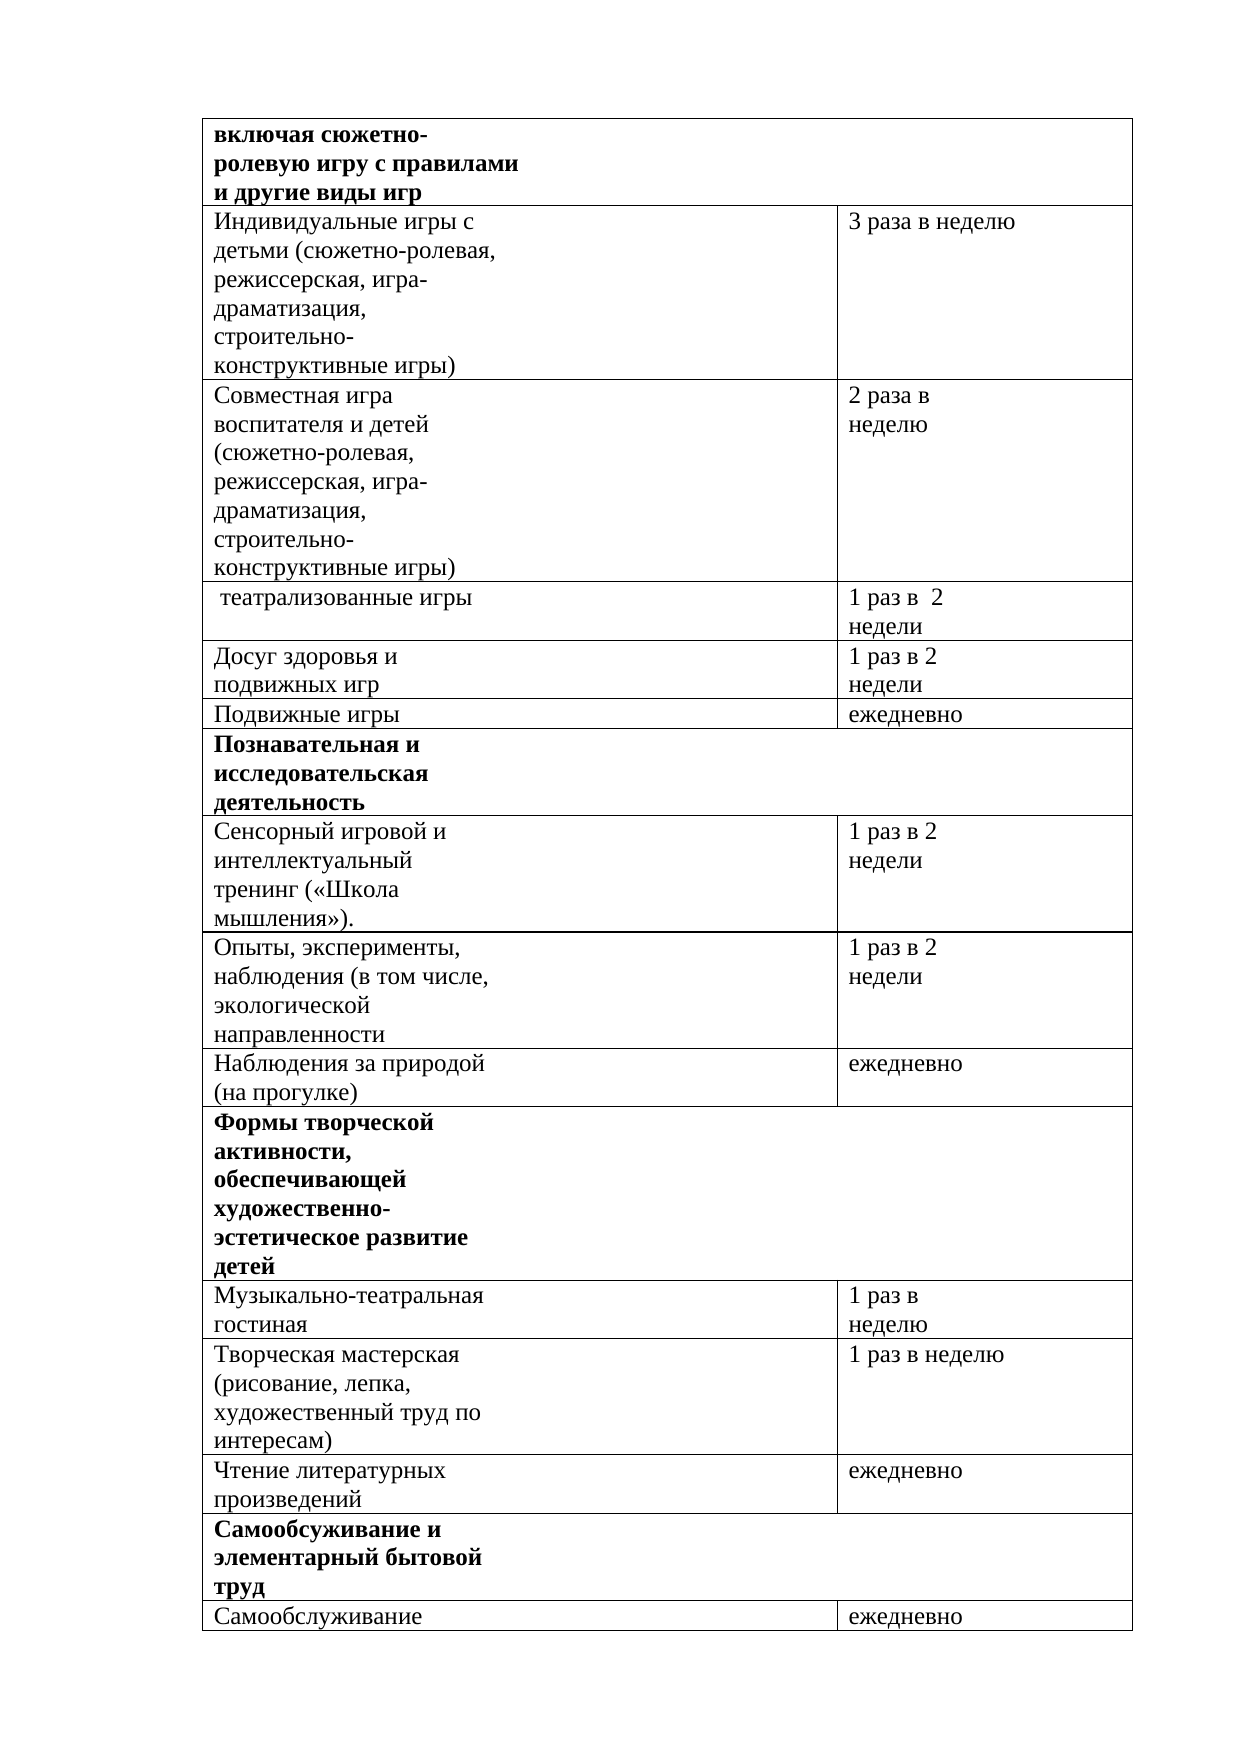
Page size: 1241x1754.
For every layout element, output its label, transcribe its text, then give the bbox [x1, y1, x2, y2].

table_cell ежедневно [838, 699, 1132, 728]
table_cell Опыты, эксперименты, наблюдения (в том числе, экологической направленности [203, 933, 837, 1047]
table_cell 3 раза в неделю [838, 206, 1132, 379]
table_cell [203, 119, 1132, 205]
table_cell 1 раз в неделю [838, 1339, 1132, 1454]
table_cell 1 раз в 2 недели [838, 582, 1132, 640]
table_cell 1 раз в 2 недели [838, 816, 1132, 931]
table_cell Музыкально-театральная гостиная [203, 1281, 837, 1338]
table_cell Совместная игра воспитателя и детей (сюжетно-ролевая, режиссерская, игра- драматизация, строительно- конструктивные игры) [203, 380, 837, 581]
table_cell Досуг здоровья и подвижных игр [203, 641, 837, 698]
table_cell ежедневно [838, 1601, 1132, 1630]
table_cell Индивидуальные игры с детьми (сюжетно-ролевая, режиссерская, игра- драматизация, строительно- конструктивные игры) [203, 206, 837, 379]
table_cell Подвижные игры [203, 699, 837, 728]
table_cell Самообслуживание [203, 1601, 837, 1630]
table_cell Сенсорный игровой и интеллектуальный тренинг («Школа мышления»). [203, 816, 837, 931]
table_cell 2 раза в неделю [838, 380, 1132, 581]
table_cell 1 раз в 2 недели [838, 641, 1132, 698]
table_cell Творческая мастерская (рисование, лепка, художественный труд по интересам) [203, 1339, 837, 1454]
table_cell Формы творческой активности, обеспечивающей художественно- эстетическое развитие детей [203, 1107, 1132, 1279]
table_cell Самообсуживание и элементарный бытовой труд [203, 1514, 1132, 1600]
table_cell Наблюдения за природой (на прогулке) [203, 1049, 837, 1106]
table_cell Чтение литературных произведений [203, 1455, 837, 1513]
table_cell ежедневно [838, 1455, 1132, 1513]
table_cell Познавательная и исследовательская деятельность [203, 729, 1132, 815]
table_cell театрализованные игры [203, 582, 837, 640]
table_cell ежедневно [838, 1049, 1132, 1106]
table_cell 1 раз в неделю [838, 1281, 1132, 1338]
table_cell 1 раз в 2 недели [838, 933, 1132, 1047]
